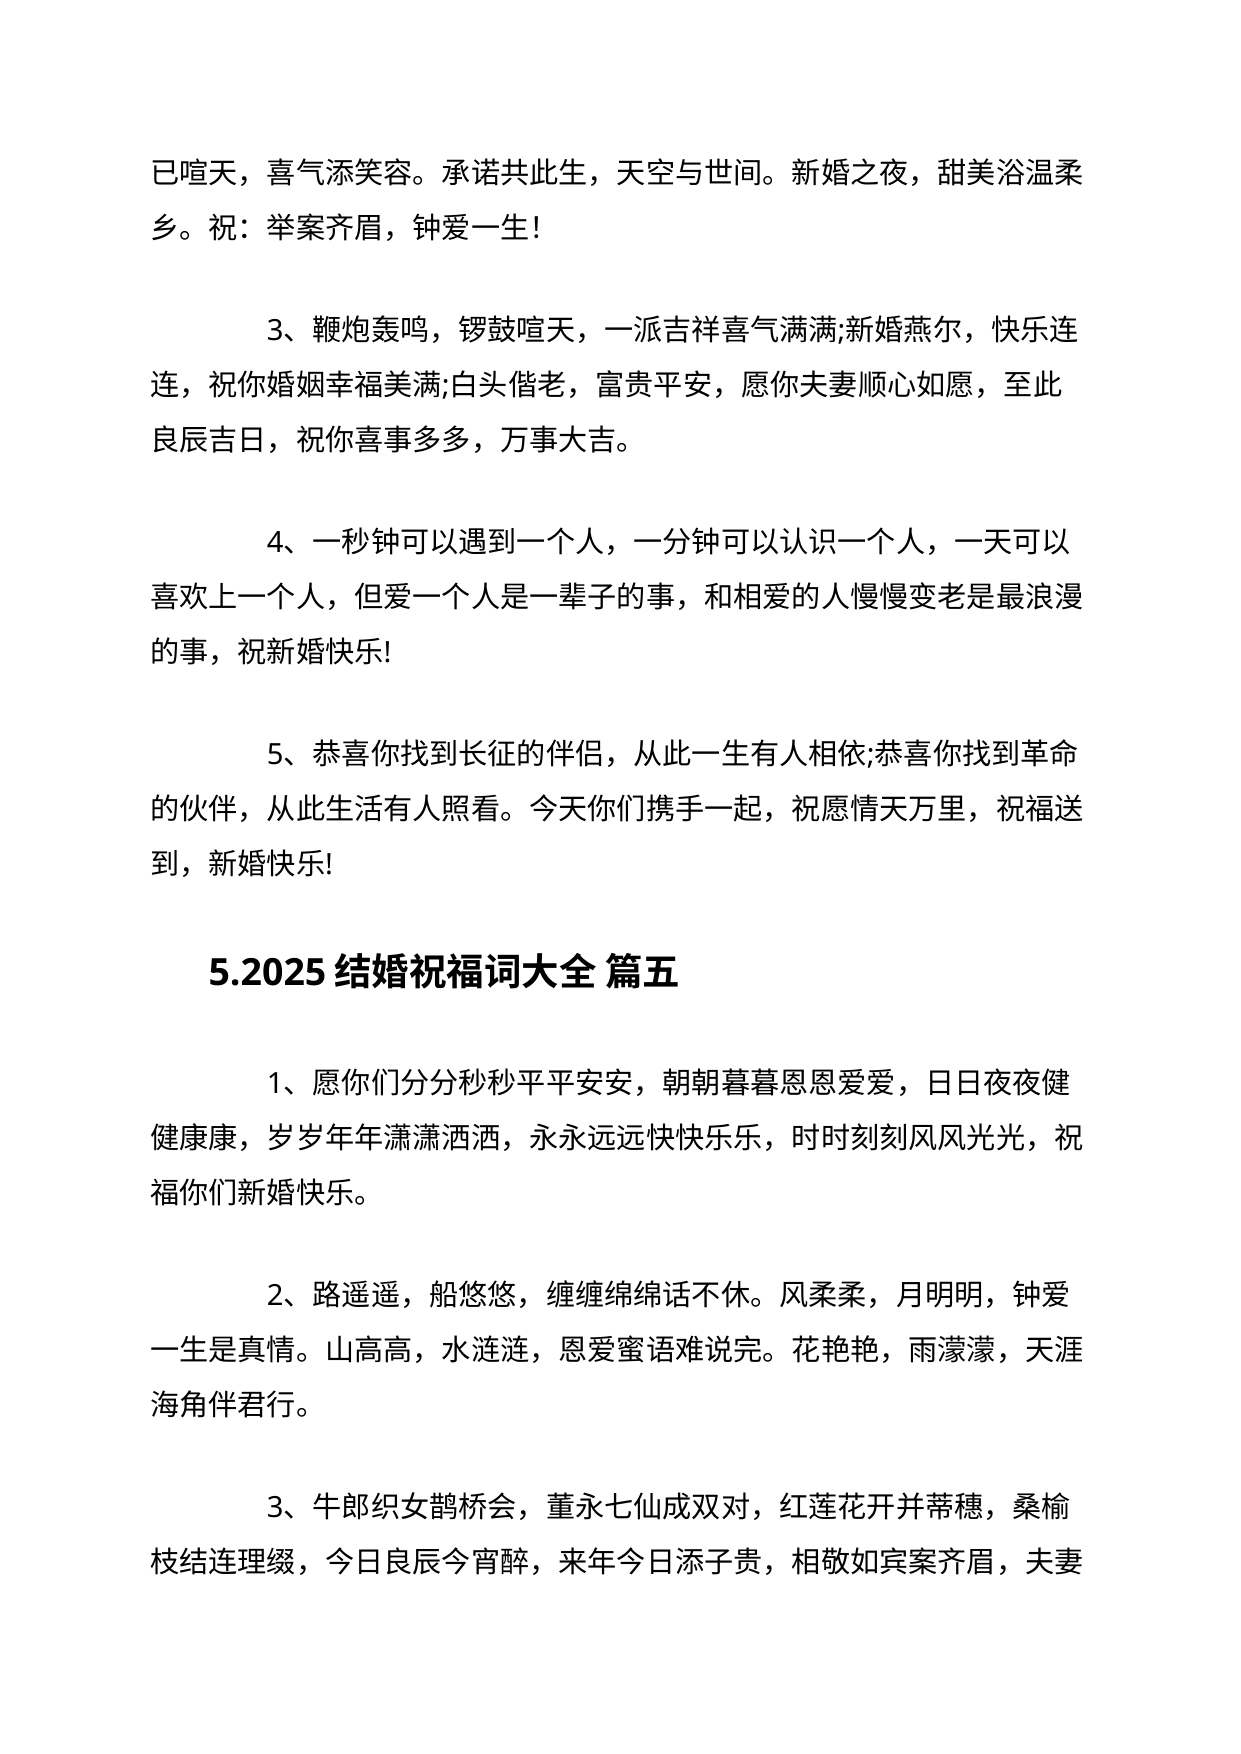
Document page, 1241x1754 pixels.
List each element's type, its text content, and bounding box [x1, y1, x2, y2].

text 4、一秒钟可以遇到一个人，一分钟可以认识一个人，一天可以喜欢上一个人，但爱一个人是一辈子的事，和相爱的人慢慢变老是最浪漫的事，祝新婚快乐! [150, 518, 1090, 671]
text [150, 1483, 1090, 1580]
text 5、恭喜你找到长征的伴侣，从此一生有人相依;恭喜你找到革命的伙伴，从此生活有人照看。今天你们携手一起，祝愿情天万里，祝福送到，新婚快乐! [150, 730, 1090, 883]
text 1、愿你们分分秒秒平平安安，朝朝暮暮恩恩爱爱，日日夜夜健健康康，岁岁年年潇潇洒洒，永永远远快快乐乐，时时刻刻风风光光，祝福你们新婚快乐。 [150, 1060, 1090, 1212]
text 5.2025结婚祝福词大全 篇五 [150, 942, 1090, 997]
text 2、路遥遥，船悠悠，缠缠绵绵话不休。风柔柔，月明明，钟爱一生是真情。山高高，水涟涟，恩爱蜜语难说完。花艳艳，雨濛濛，天涯海角伴君行。 [150, 1271, 1090, 1424]
text 3、鞭炮轰鸣，锣鼓喧天，一派吉祥喜气满满;新婚燕尔，快乐连连，祝你婚姻幸福美满;白头偕老，富贵平安，愿你夫妻顺心如愿，至此良辰吉日，祝你喜事多多，万事大吉。 [150, 307, 1090, 459]
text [150, 150, 1090, 247]
